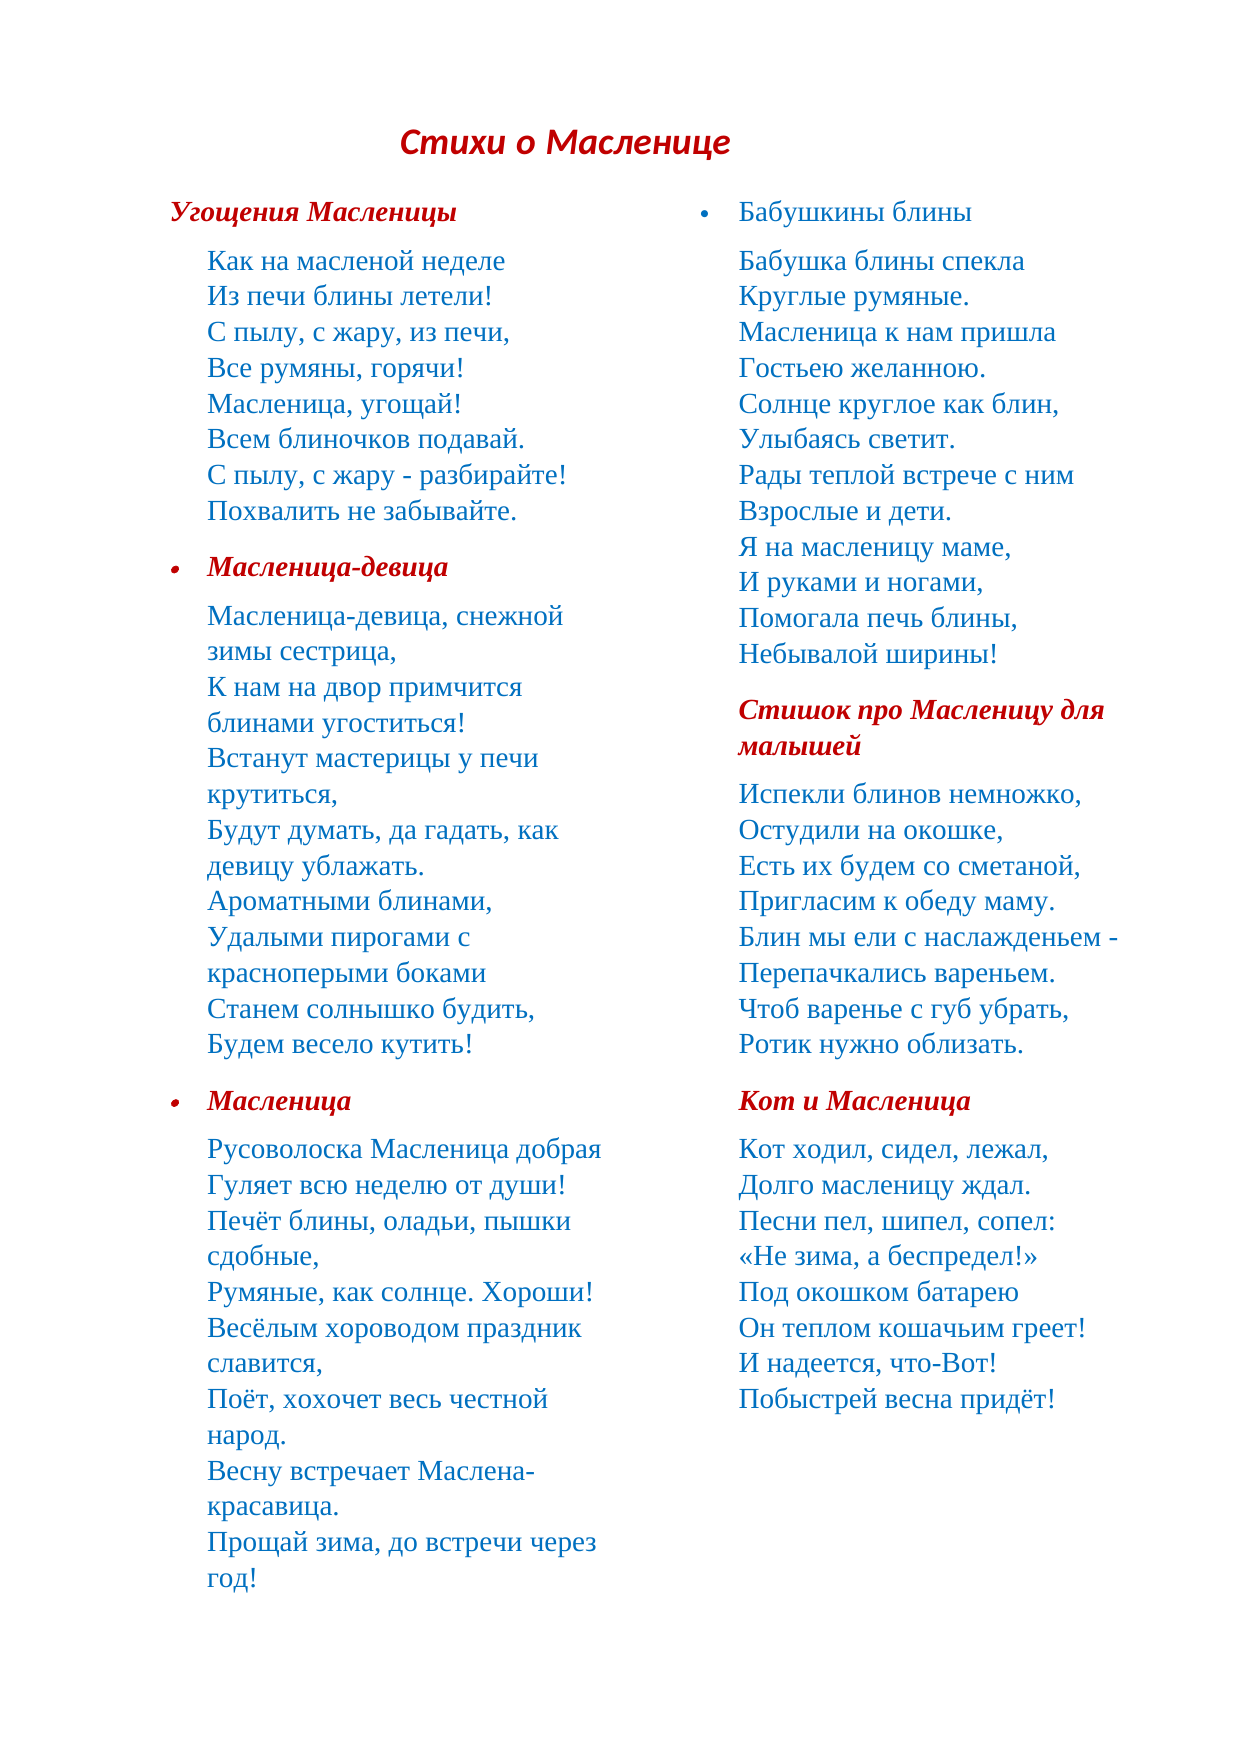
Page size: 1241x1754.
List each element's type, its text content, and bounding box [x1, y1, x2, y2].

list Масленица-девица [169, 547, 620, 583]
text Стихи о Масленице [177, 118, 1152, 164]
list Масленица [169, 1081, 620, 1117]
text Кот и Масленица [738, 1081, 1152, 1117]
text Масленица-девица, снежной зимы сестрица, К нам на двор примчится блинами угоститься! Встанут мастерицы у печи крутиться, Будут думать, да гадать, как девицу ублажать. Ароматными блинами, Удалыми пирогами с красноперыми боками Станем солнышко будить, Будем весело кутить! [207, 596, 620, 1060]
text Испекли блинов немножко, Остудили на окошке, Есть их будем со сметаной, Пригласим к обеду маму. Блин мы ели с наслажденьем - Перепачкались вареньем. Чтоб варенье с губ убрать, Ротик нужно облизать. [738, 774, 1152, 1060]
text Кот ходил, сидел, лежал, Долго масленицу ждал. Песни пел, шипел, сопел: «Не зима, а беспредел!» Под окошком батарею Он теплом кошачьим греет! И надеется, что-Вот! Побыстрей весна придёт! [738, 1129, 1152, 1415]
text Русоволоска Масленица добрая Гуляет всю неделю от души! Печёт блины, оладьи, пышки сдобные, Румяные, как солнце. Хороши! Весёлым хороводом праздник славится, Поёт, хохочет весь честной народ. Весну встречает Маслена-красавица. Прощай зима, до встречи через год! [207, 1129, 620, 1593]
text Угощения Масленицы [169, 192, 620, 228]
list Бабушкины блины [701, 192, 1152, 228]
text Бабушка блины спекла Круглые румяные. Масленица к нам пришла Гостьею желанною. Солнце круглое как блин, Улыбаясь светит. Рады теплой встрече с ним Взрослые и дети. Я на масленицу маме, И руками и ногами, Помогала печь блины, Небывалой ширины! [738, 241, 1152, 669]
text Стишок про Масленицу для малышей [738, 690, 1152, 762]
text Как на масленой неделе Из печи блины летели! С пылу, с жару, из печи, Все румяны, горячи! Масленица, угощай! Всем блиночков подавай. С пылу, с жару - разбирайте! Похвалить не забывайте. [207, 241, 620, 526]
